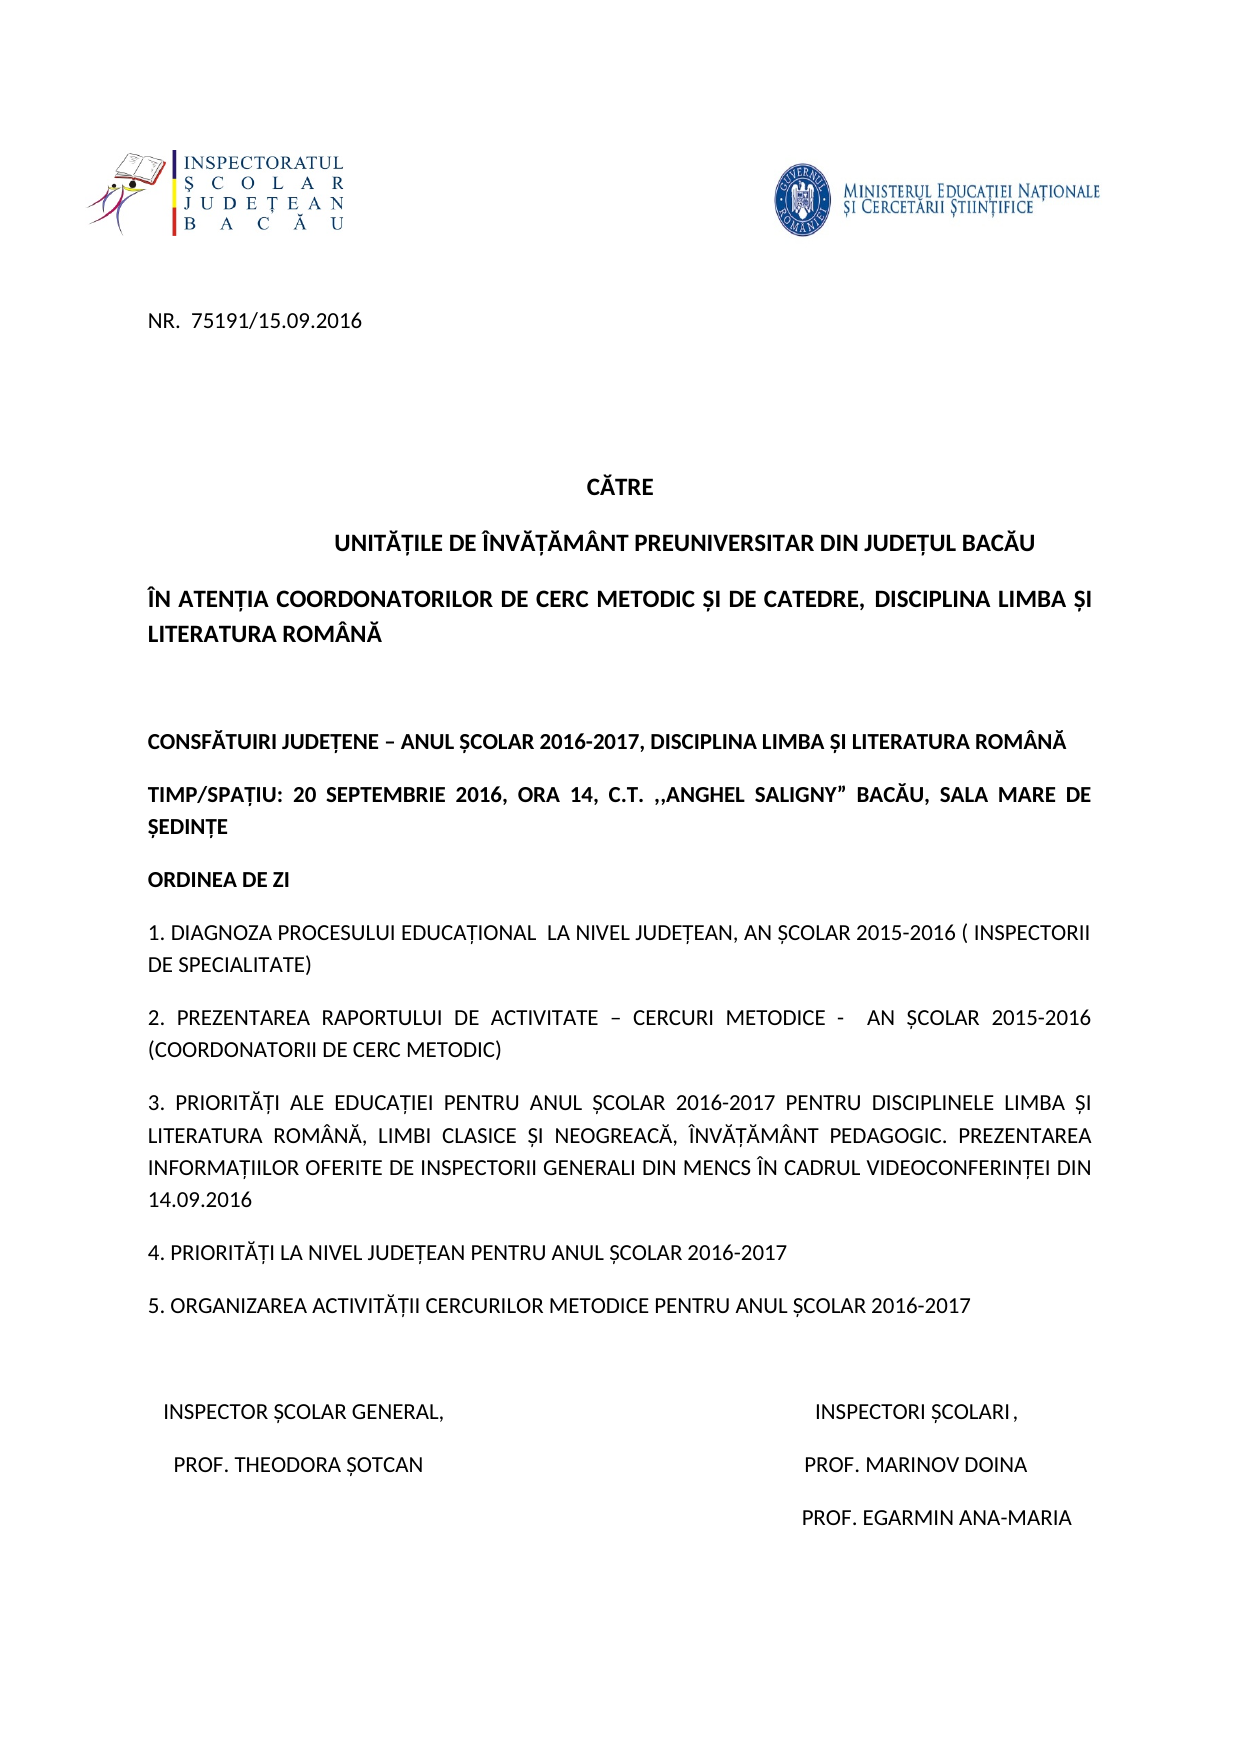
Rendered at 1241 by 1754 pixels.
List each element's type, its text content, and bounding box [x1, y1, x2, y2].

text PROF. THEODORA ȘOTCAN PROF. MARINOV DOINA [148, 1450, 1093, 1478]
text PROF. EGARMIN ANA-MARIA [148, 1503, 1093, 1531]
text TIMP/SPAȚIU: 20 SEPTEMBRIE 2016, ORA 14, C.T. ,,ANGHEL SALIGNY” BACĂU, SALA MARE DE ȘEDINȚE [148, 780, 1093, 840]
text ORDINEA DE ZI [148, 865, 1093, 893]
text INSPECTOR ȘCOLAR GENERAL, INSPECTORI ȘCOLARI, [148, 1397, 1093, 1425]
picture [85, 150, 344, 236]
text NR. 75191/15.09.2016 [148, 307, 1093, 335]
text 3. PRIORITĂȚI ALE EDUCAȚIEI PENTRU ANUL ȘCOLAR 2016-2017 PENTRU DISCIPLINELE LIMBA ȘI LITERATURA ROMÂNĂ, LIMBI CLASICE ȘI NEOGREACĂ, ÎNVĂȚĂMÂNT PEDAGOGIC. PREZENTAREA INFORMAȚIILOR OFERITE DE INSPECTORII GENERALI DIN MENCS ÎN CADRUL VIDEOCONFERINȚEI DIN 14.09.2016 [148, 1088, 1093, 1213]
text 4. PRIORITĂȚI LA NIVEL JUDEȚEAN PENTRU ANUL ȘCOLAR 2016-2017 [148, 1238, 1093, 1266]
text CĂTRE [148, 471, 1093, 502]
text ÎN ATENȚIA COORDONATORILOR DE CERC METODIC ȘI DE CATEDRE, DISCIPLINA LIMBA ȘI LITERATURA ROMÂNĂ [148, 583, 1093, 648]
text UNITĂȚILE DE ÎNVĂȚĂMÂNT PREUNIVERSITAR DIN JUDEȚUL BACĂU [148, 527, 1093, 558]
text 2. PREZENTAREA RAPORTULUI DE ACTIVITATE – CERCURI METODICE - AN ȘCOLAR 2015-2016 (COORDONATORII DE CERC METODIC) [148, 1003, 1093, 1063]
text 1. DIAGNOZA PROCESULUI EDUCAȚIONAL LA NIVEL JUDEȚEAN, AN ȘCOLAR 2015-2016 ( INSPECTORII DE SPECIALITATE) [148, 918, 1093, 978]
picture [763, 150, 1111, 250]
text 5. ORGANIZAREA ACTIVITĂȚII CERCURILOR METODICE PENTRU ANUL ȘCOLAR 2016-2017 [148, 1291, 1093, 1319]
text CONSFĂTUIRI JUDEȚENE – ANUL ȘCOLAR 2016-2017, DISCIPLINA LIMBA ȘI LITERATURA ROMÂNĂ [148, 727, 1093, 755]
